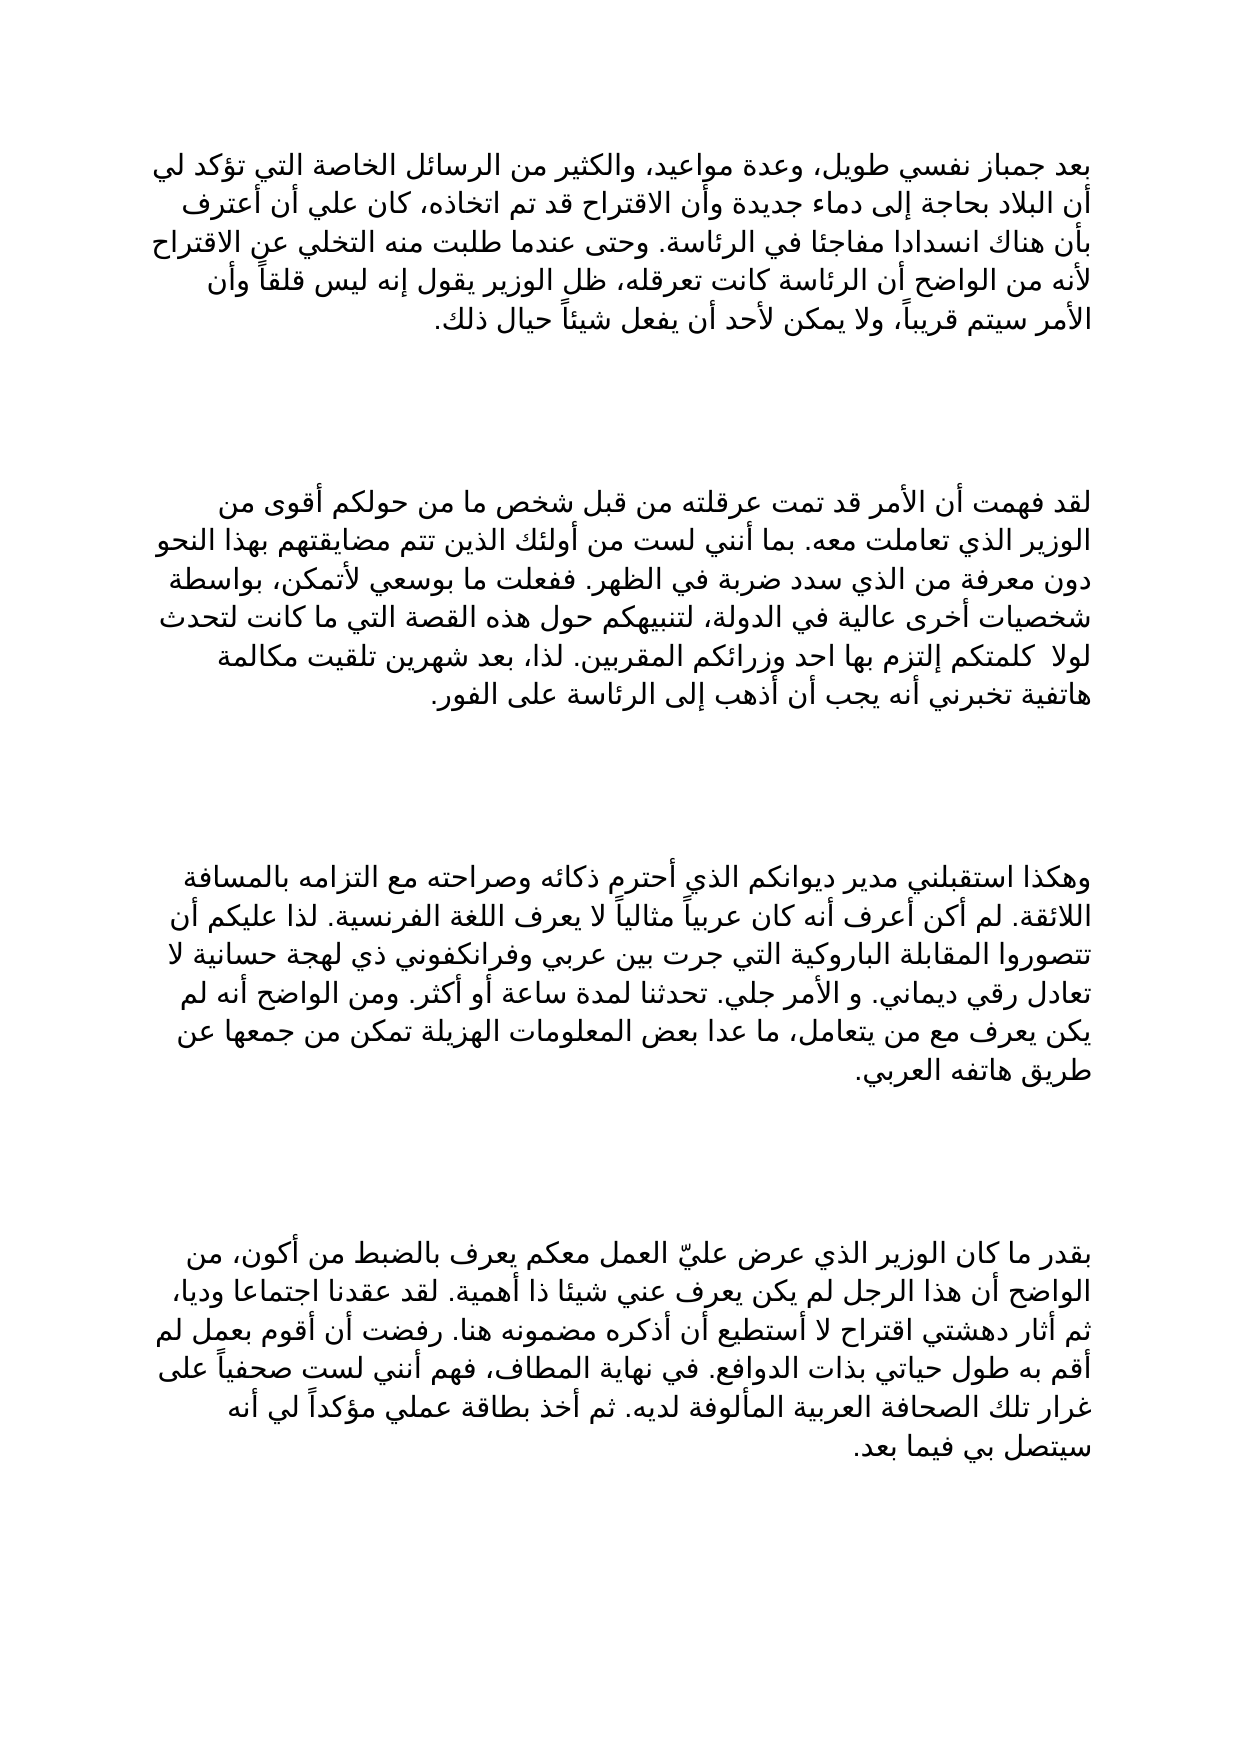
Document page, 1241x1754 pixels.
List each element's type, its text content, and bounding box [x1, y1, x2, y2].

text بعد جمباز نفسي طويل، وعدة مواعيد، والكثير من الرسائل الخاصة التي تؤكد لي أن البلاد بحاجة إلى دماء جديدة وأن الاقتراح قد تم اتخاذه، كان علي أن أعترف بأن هناك انسدادا مفاجئا في الرئاسة. وحتى عندما طلبت منه التخلي عن الاقتراح لأنه من الواضح أن الرئاسة كانت تعرقله، ظل الوزير يقول إنه ليس قلقاً وأن الأمر سيتم قريباً، ولا يمكن لأحد أن يفعل شيئاً حيال ذلك. [148, 148, 1093, 335]
text بقدر ما كان الوزير الذي عرض عليّ العمل معكم يعرف بالضبط من أكون، من الواضح أن هذا الرجل لم يكن يعرف عني شيئا ذا أهمية. لقد عقدنا اجتماعا وديا، ثم أثار دهشتي اقتراح لا أستطيع أن أذكره مضمونه هنا. رفضت أن أقوم بعمل لم أقم به طول حياتي بذات الدوافع. في نهاية المطاف، فهم أنني لست صحفياً على غرار تلك الصحافة العربية المألوفة لديه. ثم أخذ بطاقة عملي مؤكداً لي أنه سيتصل بي فيما بعد. [148, 1236, 1093, 1462]
text وهكذا استقبلني مدير ديوانكم الذي أحترم ذكائه وصراحته مع التزامه بالمسافة اللائقة. لم أكن أعرف أنه كان عربياً مثالياً لا يعرف اللغة الفرنسية. لذا عليكم أن تتصوروا المقابلة الباروكية التي جرت بين عربي وفرانكفوني ذي لهجة حسانية لا تعادل رقي ديماني. و الأمر جلي. تحدثنا لمدة ساعة أو أكثر. ومن الواضح أنه لم يكن يعرف مع من يتعامل، ما عدا بعض المعلومات الهزيلة تمكن من جمعها عن طريق هاتفه العربي. [148, 860, 1093, 1087]
text لقد فهمت أن الأمر قد تمت عرقلته من قبل شخص ما من حولكم أقوى من الوزير الذي تعاملت معه. بما أنني لست من أولئك الذين تتم مضايقتهم بهذا النحو دون معرفة من الذي سدد ضربة في الظهر. ففعلت ما بوسعي لأتمكن، بواسطة شخصيات أخرى عالية في الدولة، لتنبيهكم حول هذه القصة التي ما كانت لتحدث لولا كلمتكم إلتزم بها احد وزرائكم المقربين. لذا، بعد شهرين تلقيت مكالمة هاتفية تخبرني أنه يجب أن أذهب إلى الرئاسة على الفور. [148, 485, 1093, 711]
